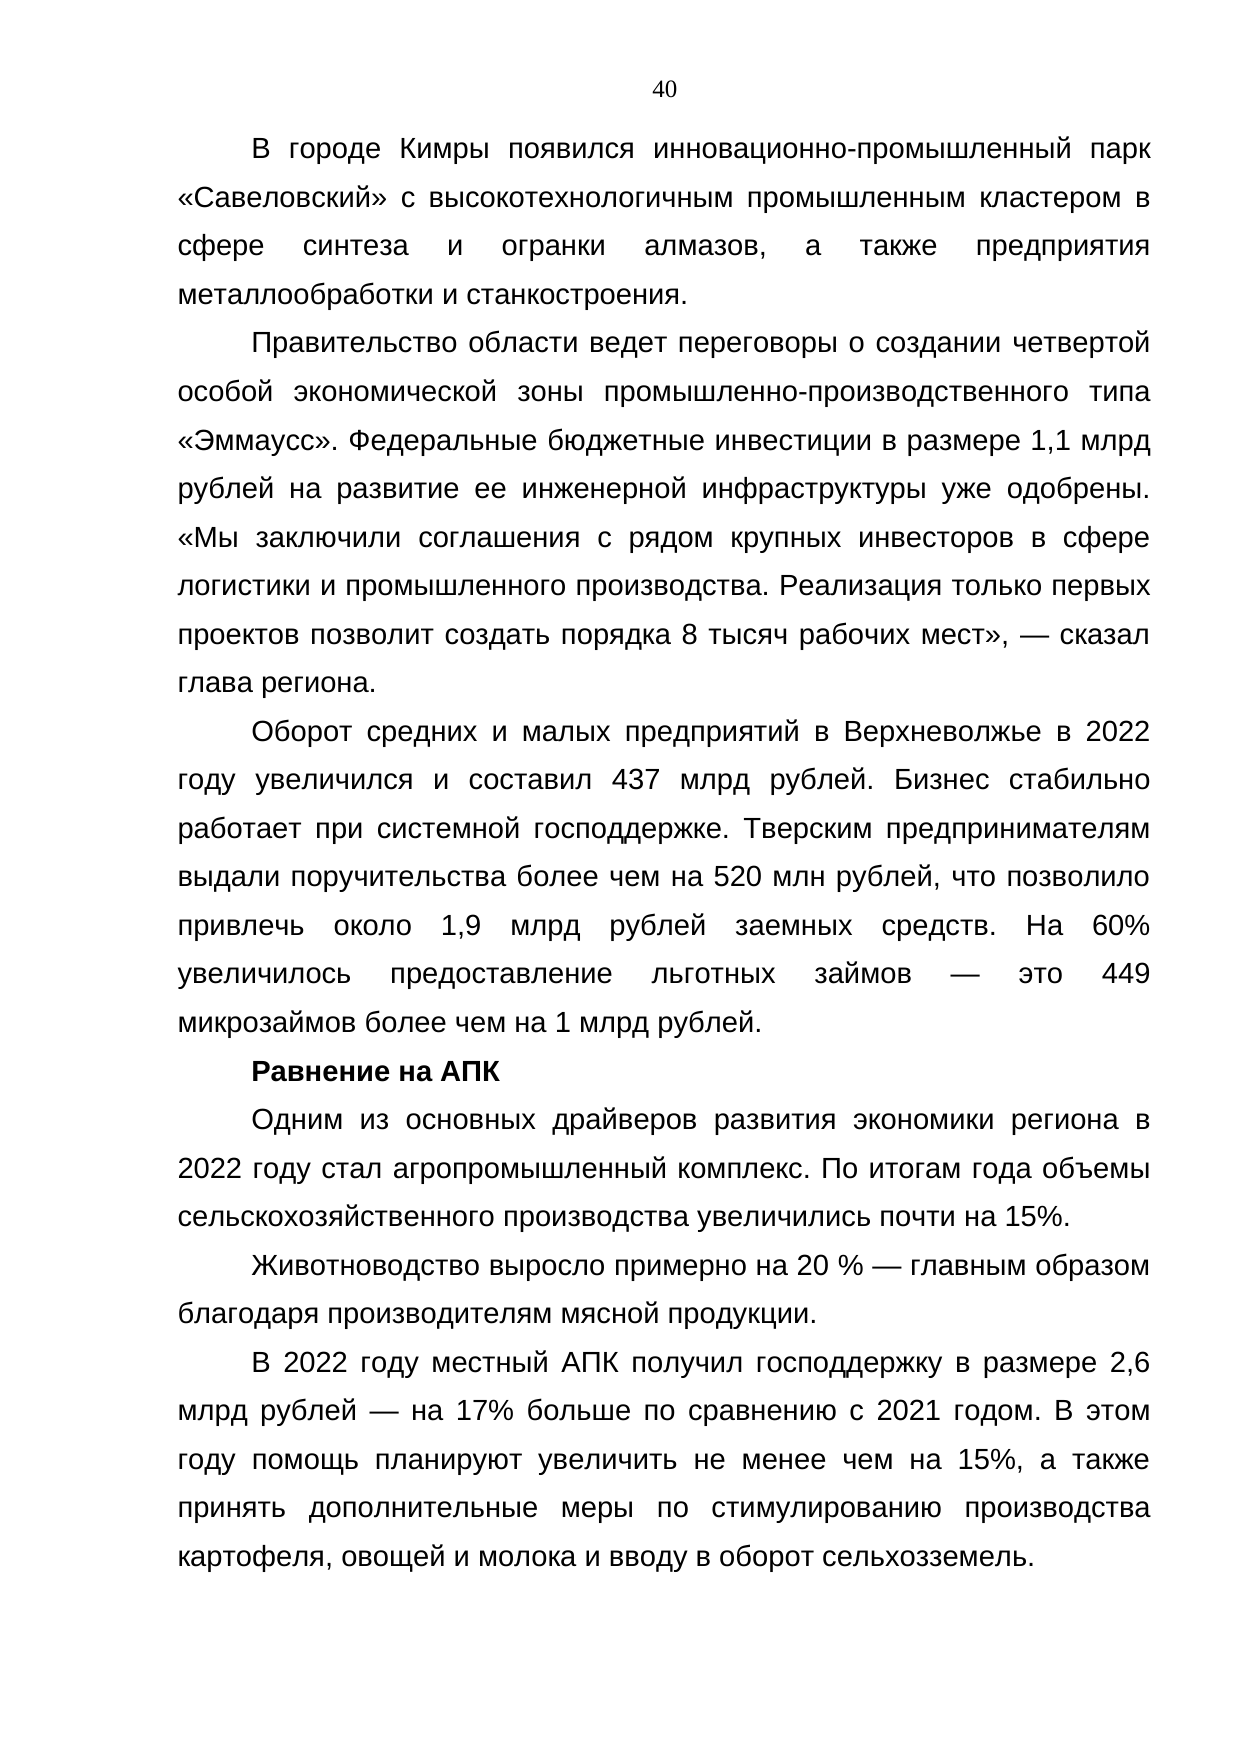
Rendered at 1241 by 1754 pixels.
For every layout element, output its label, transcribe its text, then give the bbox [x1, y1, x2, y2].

text Оборот средних и малых предприятий в Верхневолжье в 2022 году увеличился и составил 437 млрд рублей. Бизнес стабильно работает при системной господдержке. Тверским предпринимателям выдали поручительства более чем на 520 млн рублей, что позволило привлечь около 1,9 млрд рублей заемных средств. На 60% увеличилось предоставление льготных займов — это 449 микрозаймов более чем на 1 млрд рублей. [177, 714, 1152, 1038]
text Правительство области ведет переговоры о создании четвертой особой экономической зоны промышленно-производственного типа «Эммаусс». Федеральные бюджетные инвестиции в размере 1,1 млрд рублей на развитие ее инженерной инфраструктуры уже одобрены. «Мы заключили соглашения с рядом крупных инвесторов в сфере логистики и промышленного производства. Реализация только первых проектов позволит создать порядка 8 тысяч рабочих мест», — сказал глава региона. [177, 325, 1152, 699]
text Одним из основных драйверов развития экономики региона в 2022 году стал агропромышленный комплекс. По итогам года объемы сельскохозяйственного производства увеличились почти на 15%. [177, 1102, 1152, 1233]
text В 2022 году местный АПК получил господдержку в размере 2,6 млрд рублей — на 17% больше по сравнению с 2021 годом. В этом году помощь планируют увеличить не менее чем на 15%, а также принять дополнительные меры по стимулированию производства картофеля, овощей и молока и вводу в оборот сельхозземель. [177, 1345, 1152, 1572]
text Животноводство выросло примерно на 20 % — главным образом благодаря производителям мясной продукции. [177, 1248, 1152, 1330]
text В городе Кимры появился инновационно-промышленный парк «Савеловский» с высокотехнологичным промышленным кластером в сфере синтеза и огранки алмазов, а также предприятия металлообработки и станкостроения. [177, 131, 1152, 310]
text Равнение на АПК [177, 1053, 1152, 1087]
